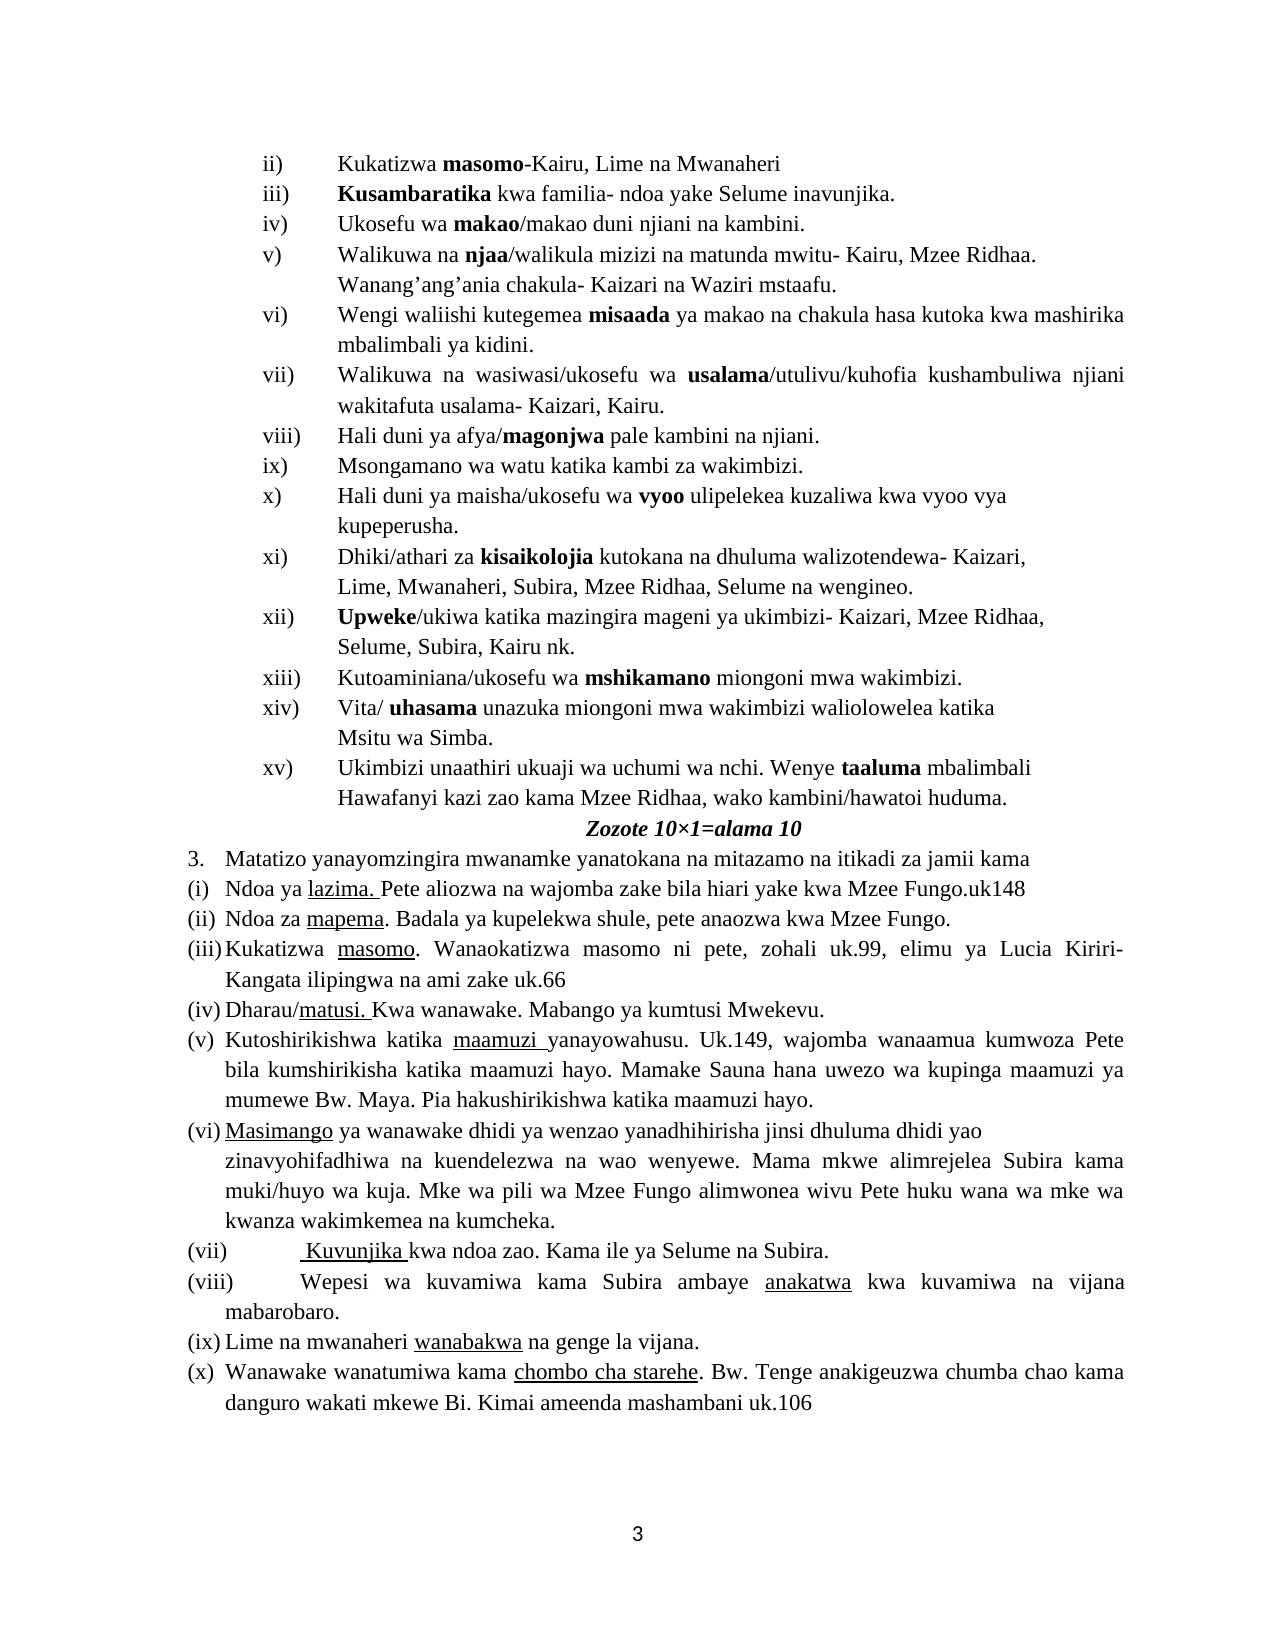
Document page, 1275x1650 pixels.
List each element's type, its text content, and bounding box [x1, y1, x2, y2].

list Ukosefu wa makao/makao duni njiani na kambini. [262, 210, 1125, 237]
list Masimango ya wanawake dhidi ya wenzao yanadhihirisha jinsi dhuluma dhidi yao [187, 1117, 1125, 1143]
list Wengi waliishi kutegemea misaada ya makao na chakula hasa kutoka kwa mashirika mbalimbali ya kidini. [262, 301, 1125, 358]
list Kutoshirikishwa katika maamuzi yanayowahusu. Uk.149, wajomba wanaamua kumwoza Pete bila kumshirikisha katika maamuzi hayo. Mamake Sauna hana uwezo wa kupinga maamuzi ya mumewe Bw. Maya. Pia hakushirikishwa katika maamuzi hayo. [187, 1026, 1125, 1113]
list Msitu wa Simba. [337, 724, 1125, 750]
list Kuvunjika kwa ndoa zao. Kama ile ya Selume na Subira. [187, 1237, 1125, 1264]
list kupeperusha. [337, 512, 1125, 539]
list Dhiki/athari za kisaikolojia kutokana na dhuluma walizotendewa- Kaizari, [262, 543, 1125, 569]
list Kukatizwa masomo-Kairu, Lime na Mwanaheri [262, 150, 1125, 176]
list Kusambaratika kwa familia- ndoa yake Selume inavunjika. [262, 180, 1125, 207]
list Upweke/ukiwa katika mazingira mageni ya ukimbizi- Kaizari, Mzee Ridhaa, [262, 603, 1125, 629]
list Lime, Mwanaheri, Subira, Mzee Ridhaa, Selume na wengineo. [337, 573, 1125, 599]
list zinavyohifadhiwa na kuendelezwa na wao wenyewe. Mama mkwe alimrejelea Subira kama muki/huyo wa kuja. Mke wa pili wa Mzee Fungo alimwonea wivu Pete huku wana wa mke wa kwanza wakimkemea na kumcheka. [225, 1147, 1125, 1234]
list Wepesi wa kuvamiwa kama Subira ambaye anakatwa kwa kuvamiwa na vijana mabarobaro. [187, 1268, 1125, 1324]
list Kutoaminiana/ukosefu wa mshikamano miongoni mwa wakimbizi. [262, 663, 1125, 690]
list Dharau/matusi. Kwa wanawake. Mabango ya kumtusi Mwekevu. [187, 996, 1125, 1022]
list Matatizo yanayomzingira mwanamke yanatokana na mitazamo na itikadi za jamii kama [187, 845, 1125, 871]
list Wanawake wanatumiwa kama chombo cha starehe. Bw. Tenge anakigeuzwa chumba chao kama danguro wakati mkewe Bi. Kimai ameenda mashambani uk.106 [187, 1358, 1125, 1415]
list Selume, Subira, Kairu nk. [337, 633, 1125, 660]
list Ndoa za mapema. Badala ya kupelekwa shule, pete anaozwa kwa Mzee Fungo. [187, 905, 1125, 932]
list Walikuwa na wasiwasi/ukosefu wa usalama/utulivu/kuhofia kushambuliwa njiani wakitafuta usalama- Kaizari, Kairu. [262, 361, 1125, 418]
list Hawafanyi kazi zao kama Mzee Ridhaa, wako kambini/hawatoi huduma. [337, 784, 1125, 811]
list Vita/ uhasama unazuka miongoni mwa wakimbizi waliolowelea katika [262, 694, 1125, 720]
list Ndoa ya lazima. Pete aliozwa na wajomba zake bila hiari yake kwa Mzee Fungo.uk148 [187, 875, 1125, 901]
list Hali duni ya maisha/ukosefu wa vyoo ulipelekea kuzaliwa kwa vyoo vya [262, 482, 1125, 509]
list Kukatizwa masomo. Wanaokatizwa masomo ni pete, zohali uk.99, elimu ya Lucia Kiriri- Kangata ilipingwa na ami zake uk.66 [187, 935, 1125, 992]
list Walikuwa na njaa/walikula mizizi na matunda mwitu- Kairu, Mzee Ridhaa. [262, 241, 1125, 267]
list Hali duni ya afya/magonjwa pale kambini na njiani. [262, 422, 1125, 448]
list Lime na mwanaheri wanabakwa na genge la vijana. [187, 1328, 1125, 1354]
list Ukimbizi unaathiri ukuaji wa uchumi wa nchi. Wenye taaluma mbalimbali [262, 754, 1125, 781]
list Msongamano wa watu katika kambi za wakimbizi. [262, 452, 1125, 478]
list Wanang’ang’ania chakula- Kaizari na Waziri mstaafu. [337, 271, 1125, 297]
list Zozote 10×1=alama 10 [262, 814, 1125, 841]
